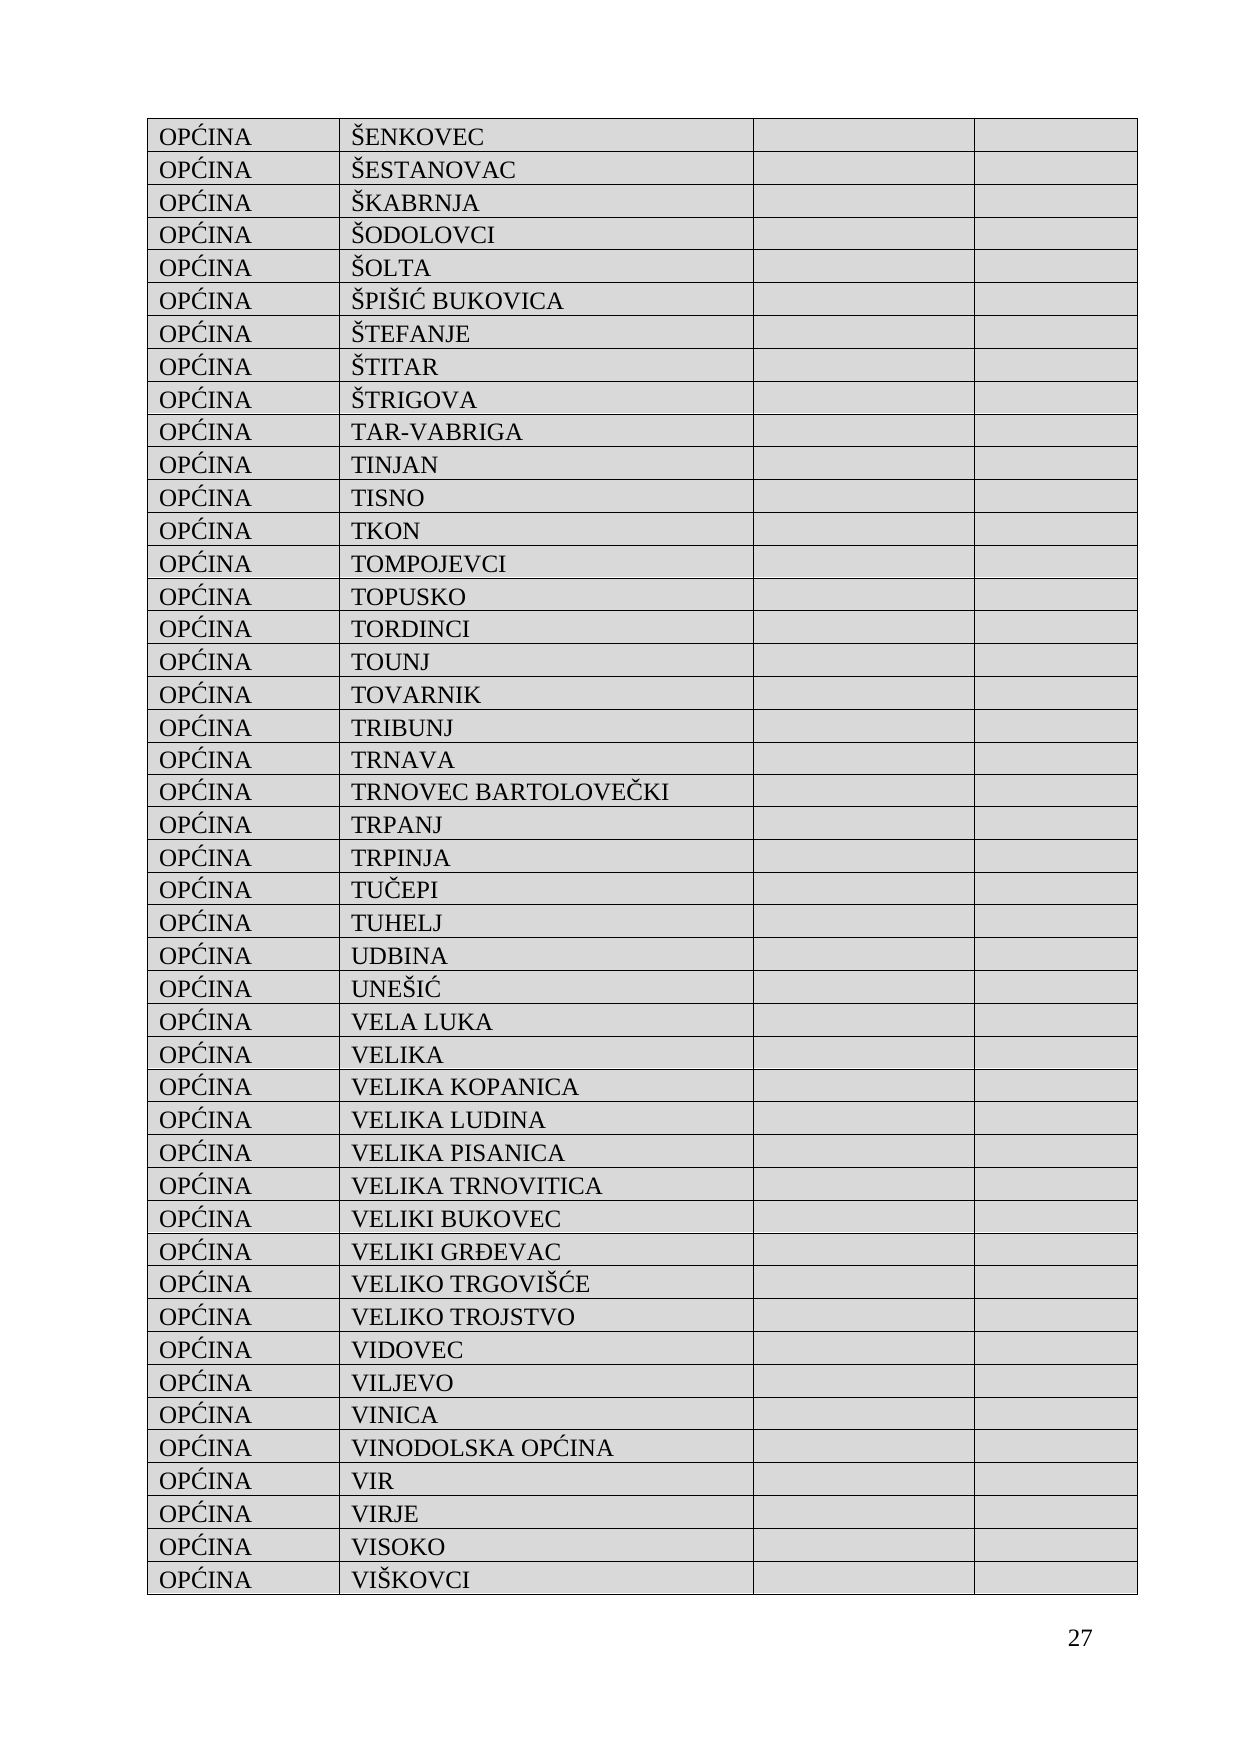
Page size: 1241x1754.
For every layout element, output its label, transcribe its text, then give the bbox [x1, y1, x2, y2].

table_cell [754, 1529, 974, 1561]
table_cell UDBINA [340, 938, 753, 970]
table_cell OPĆINA [148, 1037, 339, 1068]
table_cell [975, 1004, 1137, 1036]
table_cell OPĆINA [148, 971, 339, 1003]
table_cell [754, 1430, 974, 1462]
table_cell [975, 1398, 1137, 1429]
table_cell [754, 1365, 974, 1397]
table_cell [754, 218, 974, 249]
table_cell [975, 415, 1137, 446]
table_cell [754, 316, 974, 348]
table_cell OPĆINA [148, 1102, 339, 1134]
table_cell [975, 1168, 1137, 1200]
table_cell [975, 905, 1137, 937]
table_cell VILJEVO [340, 1365, 753, 1397]
table_cell [975, 152, 1137, 184]
table_cell [975, 447, 1137, 479]
table_cell [754, 349, 974, 381]
table_cell [754, 1168, 974, 1200]
table_cell VIŠKOVCI [340, 1562, 753, 1593]
table_cell [975, 677, 1137, 709]
table_cell [975, 1135, 1137, 1167]
table_cell OPĆINA [148, 1365, 339, 1397]
table_cell [975, 1266, 1137, 1298]
table_cell [754, 1299, 974, 1331]
table_cell OPĆINA [148, 250, 339, 282]
table_cell [975, 1201, 1137, 1232]
table_cell ŠOLTA [340, 250, 753, 282]
table_cell [754, 905, 974, 937]
table_cell [975, 1463, 1137, 1495]
table_cell VIDOVEC [340, 1332, 753, 1364]
table_cell [754, 873, 974, 904]
table_cell OPĆINA [148, 1332, 339, 1364]
table_cell [975, 1365, 1137, 1397]
table_cell VELIKA PISANICA [340, 1135, 753, 1167]
table_cell [754, 971, 974, 1003]
table_cell OPĆINA [148, 316, 339, 348]
table_cell [754, 415, 974, 446]
table_cell [975, 611, 1137, 643]
table_cell [975, 971, 1137, 1003]
table_cell [754, 677, 974, 709]
table_cell [754, 644, 974, 676]
table_cell VIRJE [340, 1496, 753, 1528]
table_cell OPĆINA [148, 1430, 339, 1462]
table_cell TINJAN [340, 447, 753, 479]
table_cell ŠENKOVEC [340, 119, 753, 151]
table_cell [975, 873, 1137, 904]
table_cell [975, 218, 1137, 249]
table_cell VELIKO TROJSTVO [340, 1299, 753, 1331]
table_cell [975, 1037, 1137, 1068]
table_cell [975, 1332, 1137, 1364]
table_cell [754, 480, 974, 512]
table_cell [754, 382, 974, 413]
table_cell TOPUSKO [340, 579, 753, 610]
table_cell VELA LUKA [340, 1004, 753, 1036]
table_cell OPĆINA [148, 119, 339, 151]
table_cell [975, 1070, 1137, 1101]
table_cell [754, 119, 974, 151]
table_cell VISOKO [340, 1529, 753, 1561]
table_cell OPĆINA [148, 644, 339, 676]
table_cell [754, 775, 974, 806]
table_cell [754, 1266, 974, 1298]
table_cell TAR-VABRIGA [340, 415, 753, 446]
table_cell OPĆINA [148, 579, 339, 610]
table_cell OPĆINA [148, 283, 339, 315]
table_cell VELIKA LUDINA [340, 1102, 753, 1134]
table_cell VELIKA KOPANICA [340, 1070, 753, 1101]
table_cell [975, 1299, 1137, 1331]
table_cell OPĆINA [148, 1070, 339, 1101]
table_cell [975, 840, 1137, 872]
table_cell [754, 1135, 974, 1167]
table_cell OPĆINA [148, 938, 339, 970]
table_cell OPĆINA [148, 743, 339, 774]
table_cell OPĆINA [148, 218, 339, 249]
table_cell OPĆINA [148, 710, 339, 742]
table_cell ŠODOLOVCI [340, 218, 753, 249]
table_cell ŠPIŠIĆ BUKOVICA [340, 283, 753, 315]
table_cell OPĆINA [148, 775, 339, 806]
table_cell [975, 349, 1137, 381]
table_cell OPĆINA [148, 447, 339, 479]
table_cell OPĆINA [148, 1201, 339, 1232]
table_cell [975, 644, 1137, 676]
table_cell [975, 1529, 1137, 1561]
table_cell OPĆINA [148, 1496, 339, 1528]
table_cell ŠTRIGOVA [340, 382, 753, 413]
table_cell [975, 807, 1137, 839]
table_cell [754, 546, 974, 577]
table_cell TUČEPI [340, 873, 753, 904]
table_cell ŠKABRNJA [340, 185, 753, 217]
table_cell [754, 1562, 974, 1593]
table_cell [754, 1332, 974, 1364]
table_cell VELIKI GRĐEVAC [340, 1234, 753, 1265]
table_cell OPĆINA [148, 1266, 339, 1298]
table_cell [975, 316, 1137, 348]
table_cell [754, 938, 974, 970]
table_cell OPĆINA [148, 1004, 339, 1036]
table_cell OPĆINA [148, 1299, 339, 1331]
table_cell TKON [340, 513, 753, 545]
table_cell [754, 743, 974, 774]
table_cell [975, 119, 1137, 151]
table_cell [975, 938, 1137, 970]
table_cell OPĆINA [148, 1562, 339, 1593]
table_cell TRPANJ [340, 807, 753, 839]
table_cell OPĆINA [148, 152, 339, 184]
table_cell TORDINCI [340, 611, 753, 643]
table_cell VELIKI BUKOVEC [340, 1201, 753, 1232]
table_cell [975, 513, 1137, 545]
table_cell [754, 840, 974, 872]
table_cell [754, 1463, 974, 1495]
table_cell TOUNJ [340, 644, 753, 676]
table_cell VINODOLSKA OPĆINA [340, 1430, 753, 1462]
table_cell [975, 382, 1137, 413]
table_cell OPĆINA [148, 677, 339, 709]
table_cell [754, 579, 974, 610]
table_cell OPĆINA [148, 1463, 339, 1495]
table_cell OPĆINA [148, 1135, 339, 1167]
table_cell [754, 283, 974, 315]
table_cell OPĆINA [148, 546, 339, 577]
table_cell ŠTEFANJE [340, 316, 753, 348]
table_cell TOVARNIK [340, 677, 753, 709]
table_cell VELIKO TRGOVIŠĆE [340, 1266, 753, 1298]
table_cell [754, 807, 974, 839]
table_cell [754, 1004, 974, 1036]
table_cell [975, 185, 1137, 217]
table_cell OPĆINA [148, 1168, 339, 1200]
table_cell OPĆINA [148, 513, 339, 545]
table_cell [754, 447, 974, 479]
table_cell [975, 1430, 1137, 1462]
table_cell [975, 480, 1137, 512]
table_cell [975, 710, 1137, 742]
table_cell TUHELJ [340, 905, 753, 937]
table_cell [754, 710, 974, 742]
table_cell [975, 579, 1137, 610]
table_cell OPĆINA [148, 905, 339, 937]
table_cell TRIBUNJ [340, 710, 753, 742]
table_cell VELIKA TRNOVITICA [340, 1168, 753, 1200]
table_cell [975, 743, 1137, 774]
table_cell ŠTITAR [340, 349, 753, 381]
table_cell OPĆINA [148, 349, 339, 381]
table_cell OPĆINA [148, 611, 339, 643]
table_cell [754, 1102, 974, 1134]
table_cell OPĆINA [148, 1234, 339, 1265]
table_cell VELIKA [340, 1037, 753, 1068]
table_cell [754, 1398, 974, 1429]
table_cell [975, 546, 1137, 577]
table_cell [975, 1234, 1137, 1265]
table_cell [754, 185, 974, 217]
table_cell [975, 283, 1137, 315]
table_cell TRNOVEC BARTOLOVEČKI [340, 775, 753, 806]
table_cell OPĆINA [148, 873, 339, 904]
table_cell OPĆINA [148, 415, 339, 446]
table_cell [754, 1201, 974, 1232]
table_cell [754, 1037, 974, 1068]
table_cell OPĆINA [148, 185, 339, 217]
table_cell [975, 250, 1137, 282]
table_cell [975, 1102, 1137, 1134]
table_cell TRPINJA [340, 840, 753, 872]
table_cell [754, 152, 974, 184]
table_cell [754, 611, 974, 643]
table_cell TISNO [340, 480, 753, 512]
table_cell VIR [340, 1463, 753, 1495]
table_cell [754, 513, 974, 545]
table_cell OPĆINA [148, 1529, 339, 1561]
table_cell [754, 1234, 974, 1265]
table_cell OPĆINA [148, 382, 339, 413]
table_cell OPĆINA [148, 807, 339, 839]
table_cell ŠESTANOVAC [340, 152, 753, 184]
table_cell TOMPOJEVCI [340, 546, 753, 577]
table_cell OPĆINA [148, 1398, 339, 1429]
table_cell VINICA [340, 1398, 753, 1429]
table_cell [975, 1562, 1137, 1593]
table_cell [975, 775, 1137, 806]
table_cell OPĆINA [148, 840, 339, 872]
table_cell [754, 1496, 974, 1528]
table_cell TRNAVA [340, 743, 753, 774]
table_cell [754, 1070, 974, 1101]
table_cell OPĆINA [148, 480, 339, 512]
table_cell [975, 1496, 1137, 1528]
table_cell [754, 250, 974, 282]
table_cell UNEŠIĆ [340, 971, 753, 1003]
